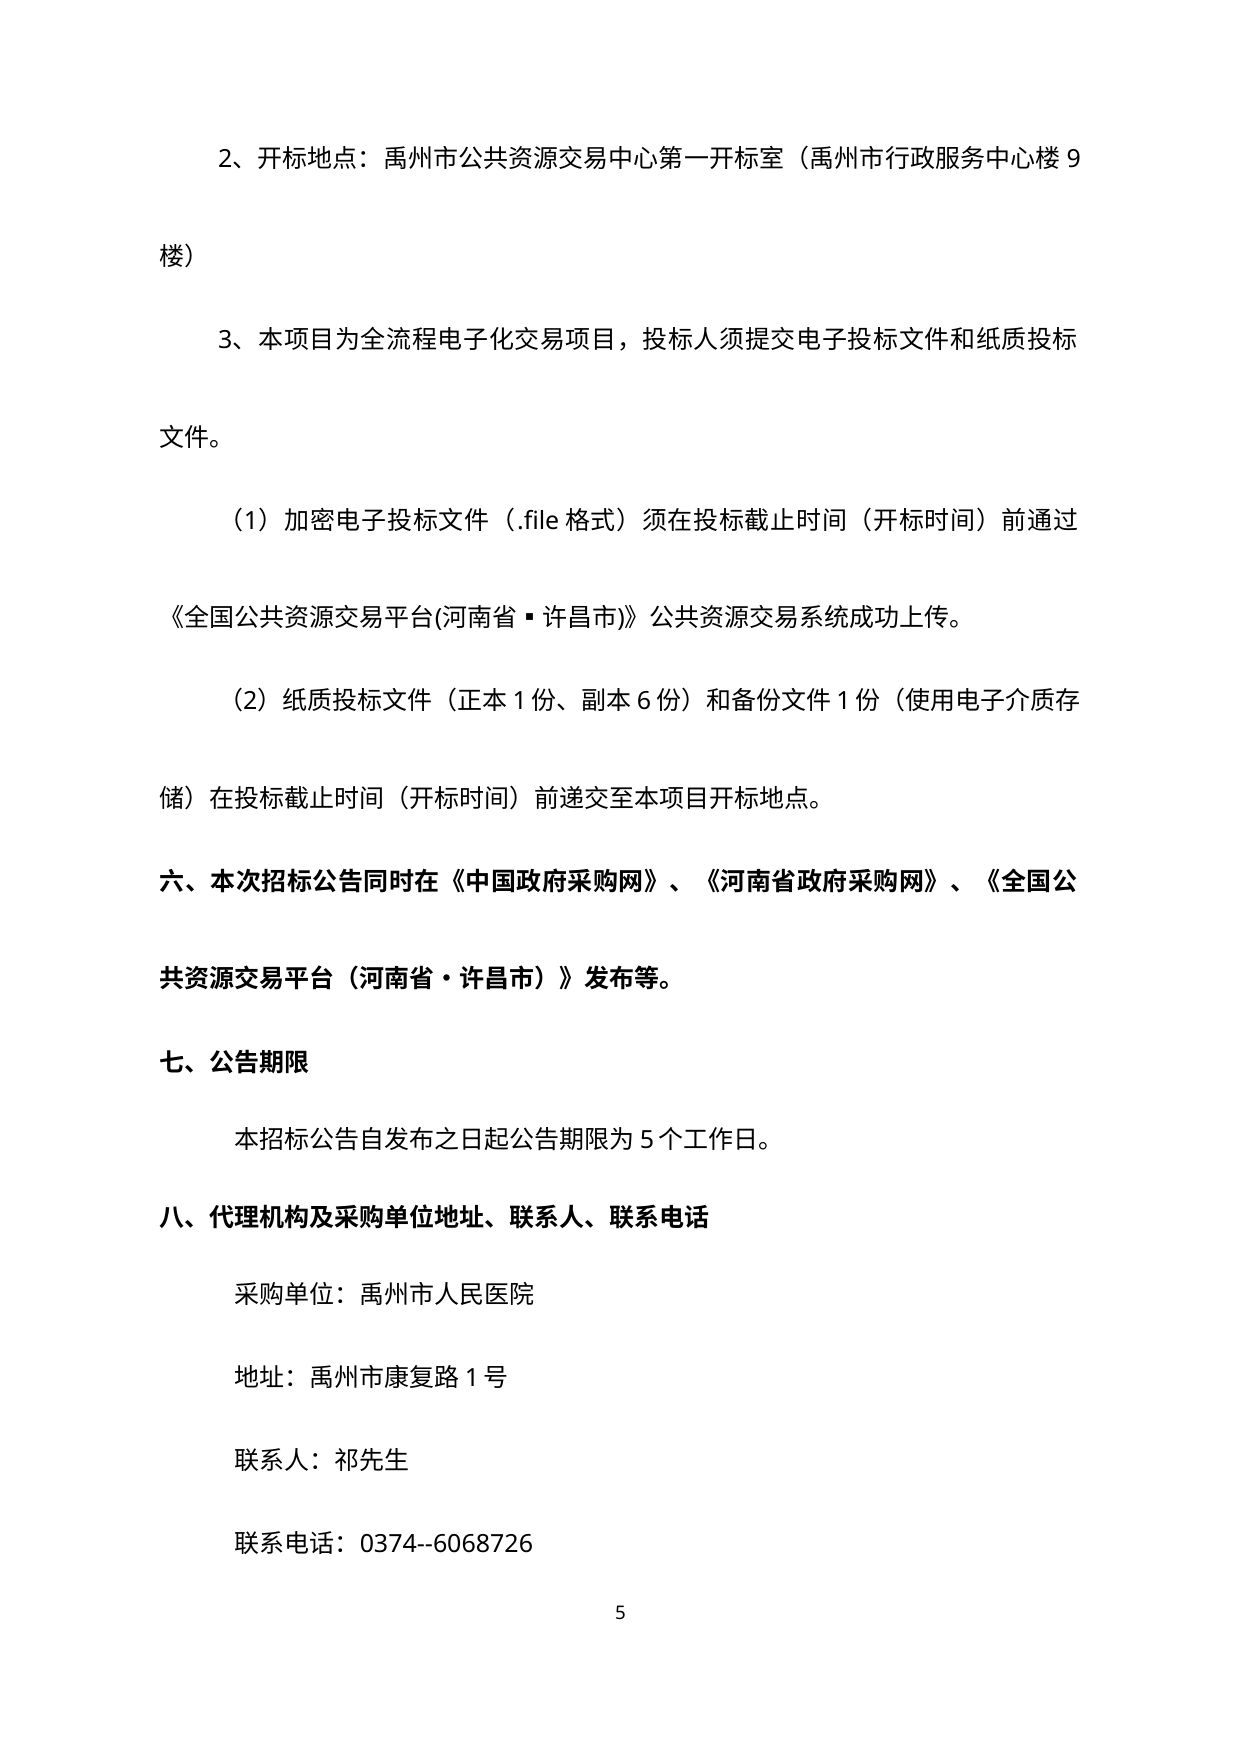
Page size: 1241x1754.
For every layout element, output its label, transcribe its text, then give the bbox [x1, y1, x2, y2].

text 联系电话：0374--6068726 [159, 1509, 1081, 1574]
text （2）纸质投标文件（正本1份、副本6份）和备份文件1份（使用电子介质存储）在投标截止时间（开标时间）前递交至本项目开标地点。 [159, 666, 1081, 829]
text 2、开标地点：禹州市公共资源交易中心第一开标室（禹州市行政服务中心楼9楼） [159, 124, 1081, 287]
text 本招标公告自发布之日起公告期限为5个工作日。 [159, 1105, 1081, 1170]
text 六、本次招标公告同时在《中国政府采购网》、《河南省政府采购网》、《全国公共资源交易平台（河南省•许昌市）》发布等。 [159, 847, 1081, 1009]
text 采购单位：禹州市人民医院 [209, 1260, 1081, 1325]
text 3、本项目为全流程电子化交易项目，投标人须提交电子投标文件和纸质投标文件。 [159, 305, 1081, 468]
text （1）加密电子投标文件（.file格式）须在投标截止时间（开标时间）前通过《全国公共资源交易平台(河南省▪许昌市)》公共资源交易系统成功上传。 [159, 486, 1081, 648]
text 联系人：祁先生 [159, 1426, 1081, 1491]
text 地址：禹州市康复路1号 [159, 1343, 1081, 1408]
text 八、代理机构及采购单位地址、联系人、联系电话 [159, 1183, 1081, 1248]
text 七、公告期限 [159, 1028, 1081, 1093]
